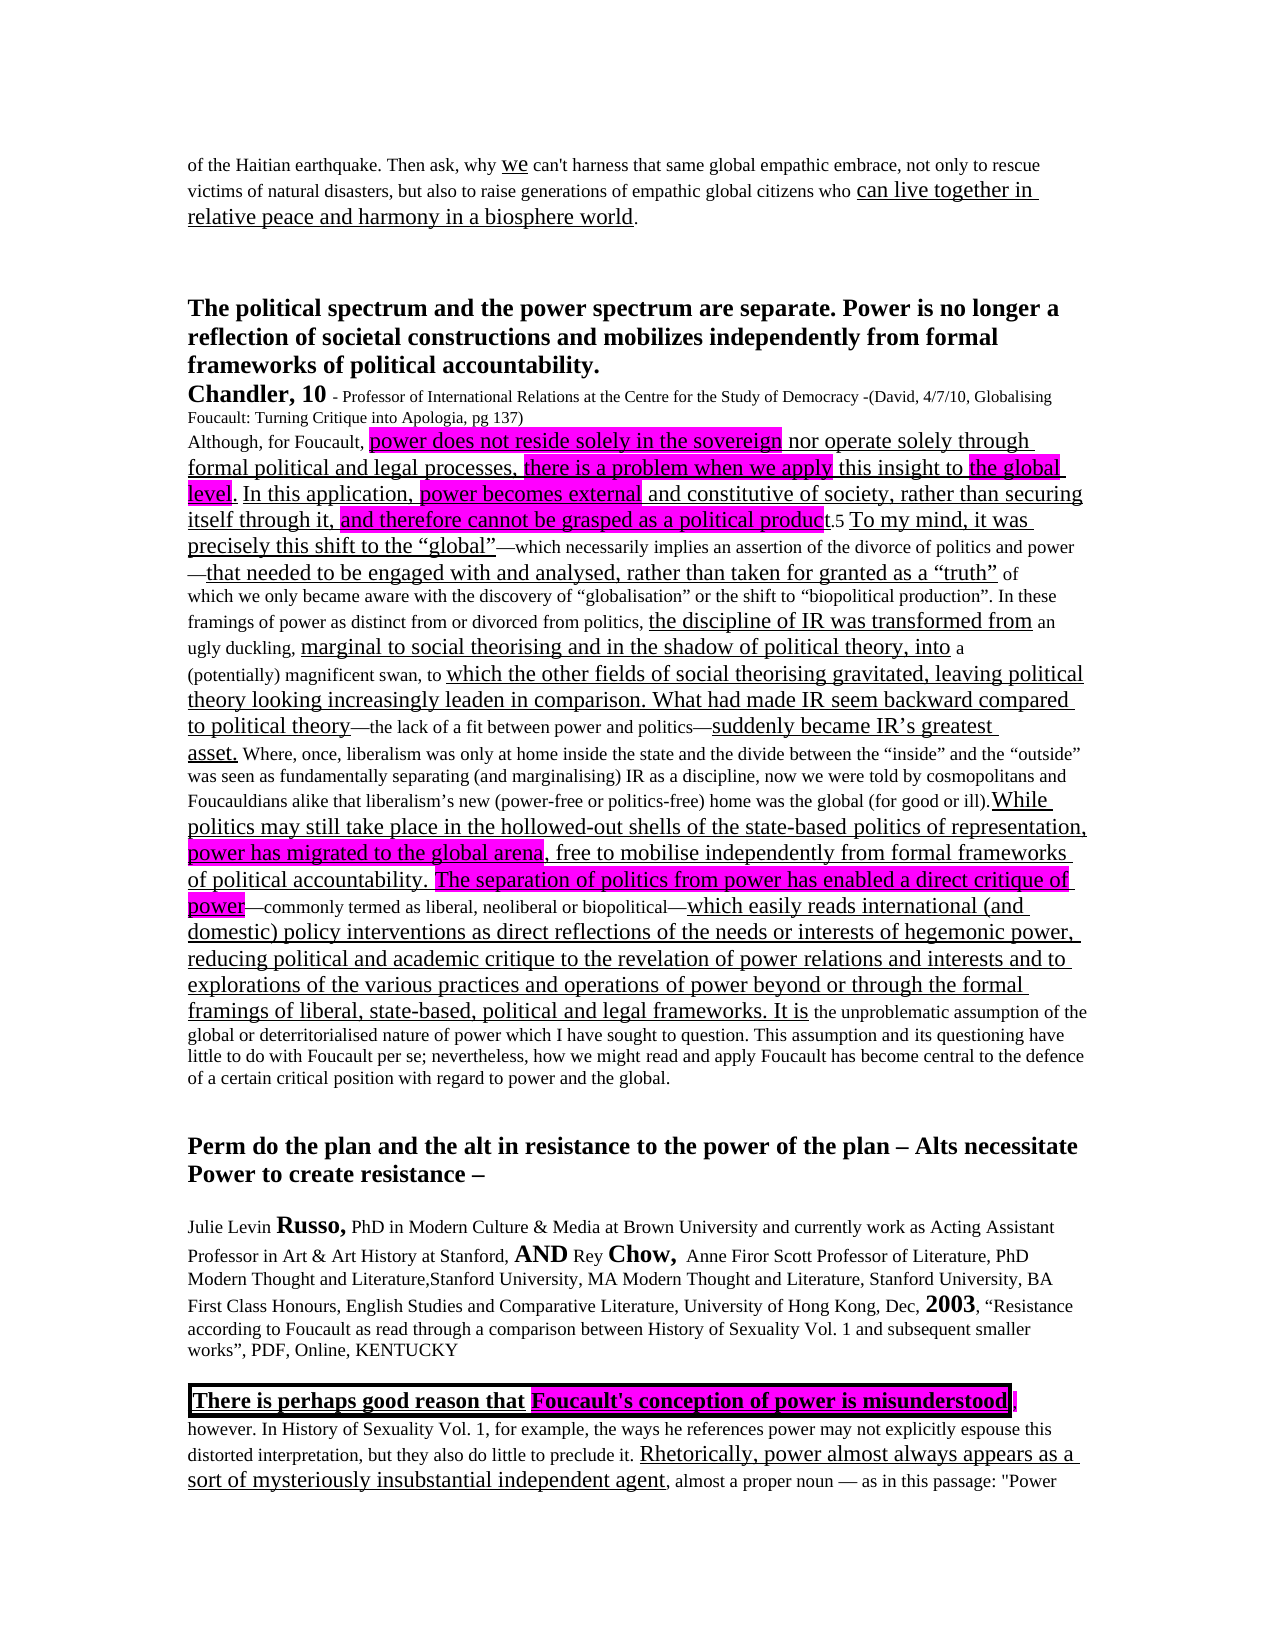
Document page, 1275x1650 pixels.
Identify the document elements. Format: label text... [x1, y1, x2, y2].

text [187, 1382, 1087, 1492]
subtitle Perm do the plan and the alt in resistance to the power of the plan – Alts necessitate Power to create resistance – [187, 1131, 1087, 1188]
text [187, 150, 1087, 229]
text Chandler, 10 - Professor of International Relations at the Centre for the Study of Democracy -(David, 4/7/10, Globalising Foucault: Turning Critique into Apologia, pg 137) [187, 379, 1087, 427]
text Although, for Foucault, power does not reside solely in the sovereign nor operate solely through formal political and legal processes, there is a problem when we apply this insight to the global level. In this application, power becomes external and constitutive of society, rather than securing itself through it, and therefore cannot be grasped as a political product.5 To my mind, it was precisely this shift to the “global”—which necessarily implies an assertion of the divorce of politics and power—that needed to be engaged with and analysed, rather than taken for granted as a “truth” of which we only became aware with the discovery of “globalisation” or the shift to “biopolitical production”. In these framings of power as distinct from or divorced from politics, the discipline of IR was transformed from an ugly duckling, marginal to social theorising and in the shadow of political theory, into a (potentially) magnificent swan, to which the other fields of social theorising gravitated, leaving political theory looking increasingly leaden in comparison. What had made IR seem backward compared to political theory—the lack of a fit between power and politics—suddenly became IR’s greatest asset. Where, once, liberalism was only at home inside the state and the divide between the “inside” and the “outside” was seen as fundamentally separating (and marginalising) IR as a discipline, now we were told by cosmopolitans and Foucauldians alike that liberalism’s new (power-free or politics-free) home was the global (for good or ill).While politics may still take place in the hollowed-out shells of the state-based politics of representation, power has migrated to the global arena, free to mobilise independently from formal frameworks of political accountability. The separation of politics from power has enabled a direct critique of power—commonly termed as liberal, neoliberal or biopolitical—which easily reads international (and domestic) policy interventions as direct reflections of the needs or interests of hegemonic power, reducing political and academic critique to the revelation of power relations and interests and to explorations of the various practices and operations of power beyond or through the formal framings of liberal, state-based, political and legal frameworks. It is the unproblematic assumption of the global or deterritorialised nature of power which I have sought to question. This assumption and its questioning have little to do with Foucault per se; nevertheless, how we might read and apply Foucault has become central to the defence of a certain critical position with regard to power and the global. [187, 427, 1087, 836]
text Julie Levin Russo, PhD in Modern Culture & Media at Brown University and currently work as Acting Assistant Professor in Art & Art History at Stanford, AND Rey Chow, Anne Firor Scott Professor of Literature, PhD Modern Thought and Literature,Stanford University, MA Modern Thought and Literature, Stanford University, BA First Class Honours, English Studies and Comparative Literature, University of Hong Kong, Dec, 2003, “Resistance according to Foucault as read through a comparison between History of Sexuality Vol. 1 and subsequent smaller works”, PDF, Online, KENTUCKY [187, 1210, 1087, 1361]
text Although, for Foucault, power does not reside solely in the sovereign nor operate solely through formal political and legal processes, there is a problem when we apply this insight to the global level. In this application, power becomes external and constitutive of society, rather than securing itself through it, and therefore cannot be grasped as a political product.5 To my mind, it was precisely this shift to the “global”—which necessarily implies an assertion of the divorce of politics and power—that needed to be engaged with and analysed, rather than taken for granted as a “truth” of which we only became aware with the discovery of “globalisation” or the shift to “biopolitical production”. In these framings of power as distinct from or divorced from politics, the discipline of IR was transformed from an ugly duckling, marginal to social theorising and in the shadow of political theory, into a (potentially) magnificent swan, to which the other fields of social theorising gravitated, leaving political theory looking increasingly leaden in comparison. What had made IR seem backward compared to political theory—the lack of a fit between power and politics—suddenly became IR’s greatest asset. Where, once, liberalism was only at home inside the state and the divide between the “inside” and the “outside” was seen as fundamentally separating (and marginalising) IR as a discipline, now we were told by cosmopolitans and Foucauldians alike that liberalism’s new (power-free or politics-free) home was the global (for good or ill).While politics may still take place in the hollowed-out shells of the state-based politics of representation, power has migrated to the global arena, free to mobilise independently from formal frameworks of political accountability. The separation of politics from power has enabled a direct critique of power—commonly termed as liberal, neoliberal or biopolitical—which easily reads international (and domestic) policy interventions as direct reflections of the needs or interests of hegemonic power, reducing political and academic critique to the revelation of power relations and interests and to explorations of the various practices and operations of power beyond or through the formal framings of liberal, state-based, political and legal frameworks. It is the unproblematic assumption of the global or deterritorialised nature of power which I have sought to question. This assumption and its questioning have little to do with Foucault per se; nevertheless, how we might read and apply Foucault has become central to the defence of a certain critical position with regard to power and the global. [187, 837, 1087, 1088]
subtitle The political spectrum and the power spectrum are separate. Power is no longer a reflection of societal constructions and mobilizes independently from formal frameworks of political accountability. [187, 293, 1087, 379]
